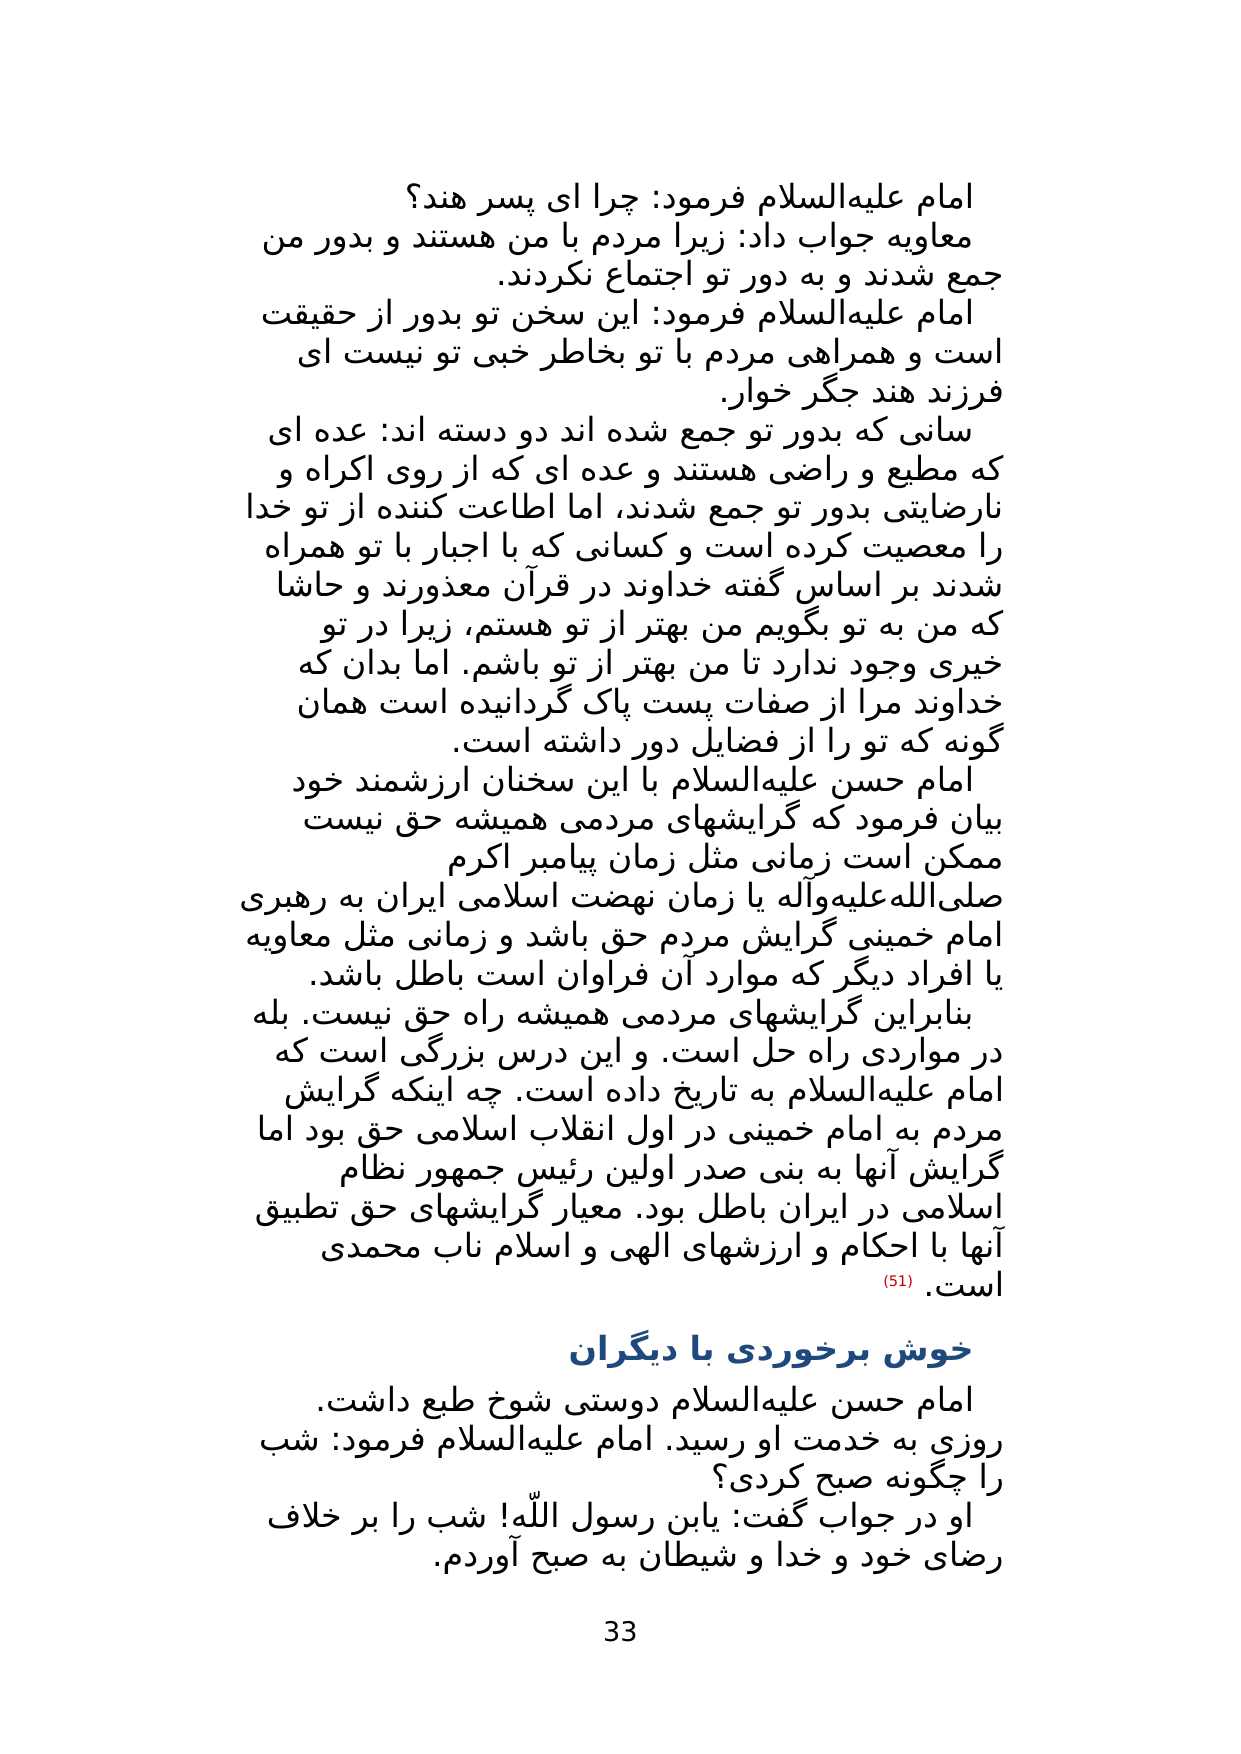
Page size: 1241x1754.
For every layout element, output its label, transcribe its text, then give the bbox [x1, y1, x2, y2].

text بنابراین گرایشهای مردمی همیشه راه حق نیست. بله در مواردی راه حل است. و این درس بزرگی است که امام عليه‌السلام به تاریخ داده است. چه اینکه گرایش مردم به امام خمینی در اول انقلاب اسلامی حق بود اما گرایش آنها به بنی صدر اولین رئیس جمهور نظام اسلامی در ایران باطل بود. معیار گرایشهای حق تطبیق آنها با احکام و ارزشهای الهی و اسلام ناب محمدی است. (51) [236, 993, 1004, 1304]
text امام حسن عليه‌السلام با این سخنان ارزشمند خود بیان فرمود که گرایشهای مردمی همیشه حق نیست ممکن است زمانی مثل زمان پیامبر اکرم صلى‌الله‌عليه‌وآله یا زمان نهضت اسلامی ایران به رهبری امام خمینی گرایش مردم حق باشد و زمانی مثل معاویه یا افراد دیگر که موارد آن فراوان است باطل باشد. [236, 760, 1004, 993]
text امام حسن عليه‌السلام دوستی شوخ طبع داشت. روزی به خدمت او رسید. امام عليه‌السلام فرمود: شب را چگونه صبح کردی؟ [236, 1380, 1004, 1497]
text امام عليه‌السلام فرمود: این سخن تو بدور از حقیقت است و همراهی مردم با تو بخاطر خبی تو نیست ای فرزند هند جگر خوار. [236, 294, 1004, 410]
text امام عليه‌السلام فرمود: چرا ای پسر هند؟ [236, 177, 1004, 216]
text سانی که بدور تو جمع شده اند دو دسته اند: عده ای که مطیع و راضی هستند و عده ای که از روی اکراه و نارضایتی بدور تو جمع شدند، اما اطاعت کننده از تو خدا را معصیت کرده است و کسانی که با اجبار با تو همراه شدند بر اساس گفته خداوند در قرآن معذورند و حاشا که من به تو بگویم من بهتر از تو هستم، زیرا در تو خیری وجود ندارد تا من بهتر از تو باشم. اما بدان که خداوند مرا از صفات پست پاک گردانیده است همان گونه که تو را از فضایل دور داشته است. [236, 410, 1004, 760]
subtitle خوش برخوردی با دیگران [236, 1329, 1004, 1368]
text او در جواب گفت: یابن رسول اللّه! شب را بر خلاف رضای خود و خدا و شیطان به صبح آوردم. [236, 1497, 1004, 1574]
text معاویه جواب داد: زیرا مردم با من هستند و بدور من جمع شدند و به دور تو اجتماع نکردند. [236, 216, 1004, 294]
